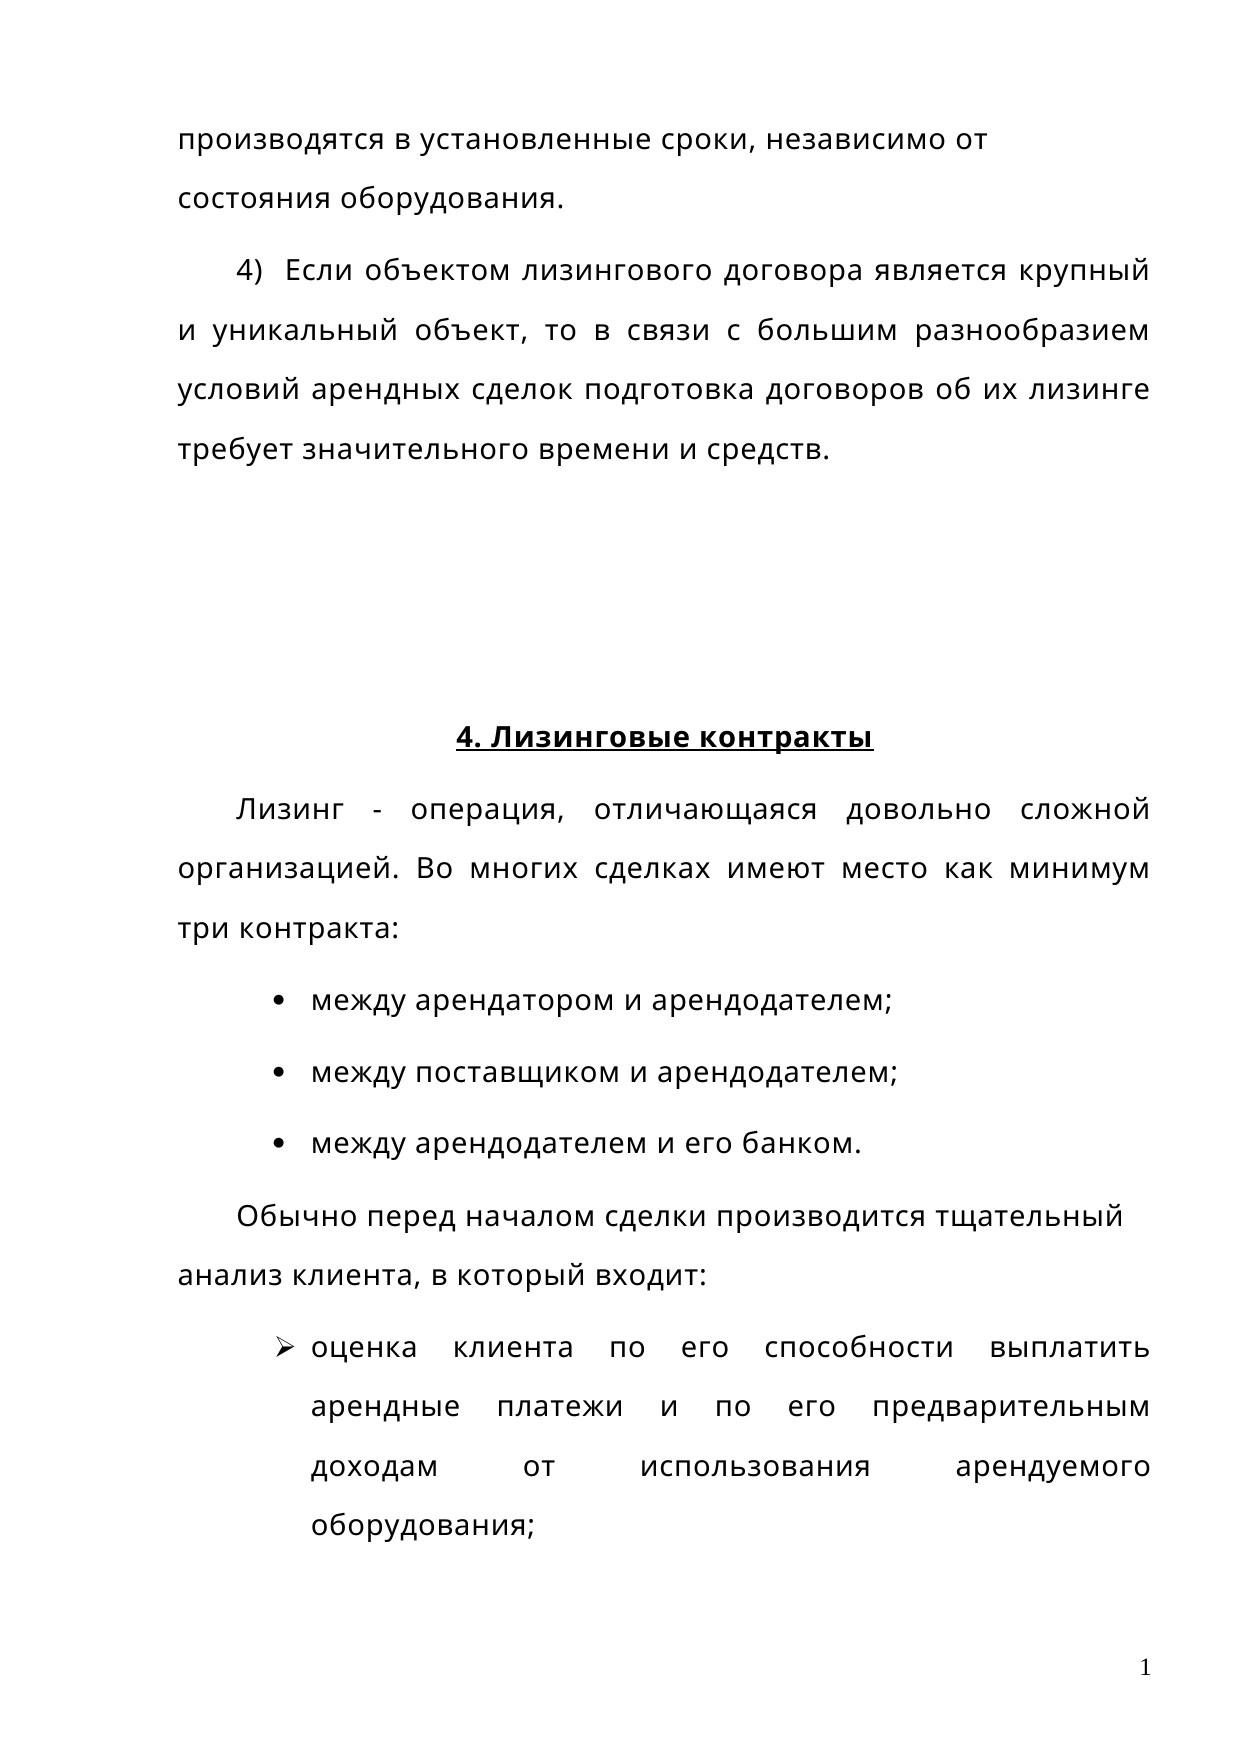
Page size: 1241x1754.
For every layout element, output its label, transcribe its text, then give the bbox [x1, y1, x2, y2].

list между арендодателем и его банком. [273, 1123, 1152, 1162]
text 4. Лизинговые контракты [177, 716, 1152, 756]
text Обычно перед началом сделки производится тщательный анализ клиента, в который входит: [177, 1195, 1152, 1294]
list между поставщиком и арендодателем; [273, 1051, 1152, 1091]
list между арендатором и арендодателем; [273, 979, 1152, 1018]
text 4) Если объектом лизингового договора является крупный и уникальный объект, то в связи с большим разнообразием условий арендных сделок подготовка договоров об их лизинге требует значительного времени и средств. [177, 249, 1152, 468]
text Лизинг - операция, отличающаяся довольно сложной организацией. Во многих сделках имеют место как минимум три контракта: [177, 788, 1152, 947]
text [177, 118, 1152, 217]
list оценка клиента по его способности выплатить арендные платежи и по его предварительным доходам от использования арендуемого оборудования; [273, 1326, 1152, 1544]
